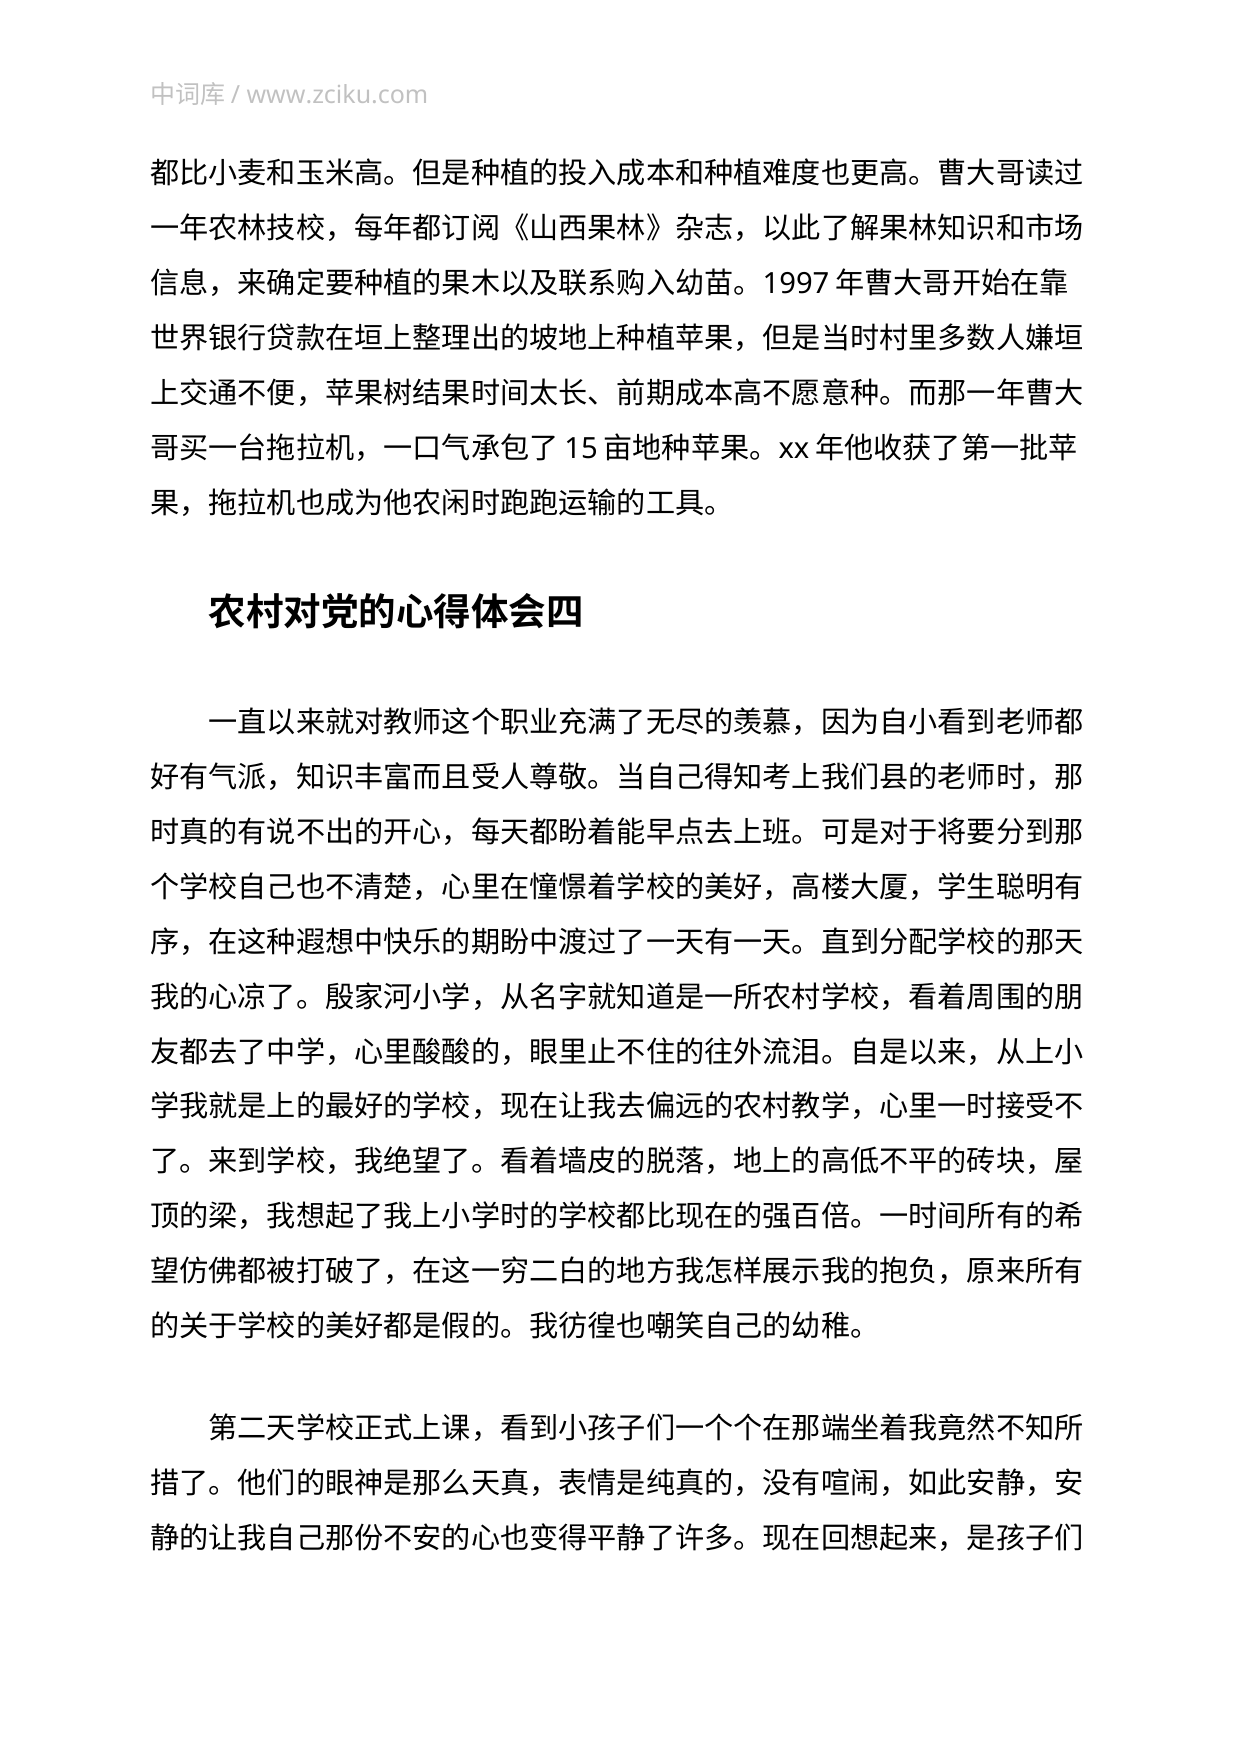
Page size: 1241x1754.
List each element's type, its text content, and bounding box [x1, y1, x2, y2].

text 农村对党的心得体会四 [150, 581, 1090, 636]
text 一直以来就对教师这个职业充满了无尽的羡慕，因为自小看到老师都好有气派，知识丰富而且受人尊敬。当自己得知考上我们县的老师时，那时真的有说不出的开心，每天都盼着能早点去上班。可是对于将要分到那个学校自己也不清楚，心里在憧憬着学校的美好，高楼大厦，学生聪明有序，在这种遐想中快乐的期盼中渡过了一天有一天。直到分配学校的那天我的心凉了。殷家河小学，从名字就知道是一所农村学校，看着周围的朋友都去了中学，心里酸酸的，眼里止不住的往外流泪。自是以来，从上小学我就是上的最好的学校，现在让我去偏远的农村教学，心里一时接受不了。来到学校，我绝望了。看着墙皮的脱落，地上的高低不平的砖块，屋顶的梁，我想起了我上小学时的学校都比现在的强百倍。一时间所有的希望仿佛都被打破了，在这一穷二白的地方我怎样展示我的抱负，原来所有的关于学校的美好都是假的。我彷徨也嘲笑自己的幼稚。 [150, 699, 1090, 1345]
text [150, 1404, 1090, 1556]
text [150, 150, 1090, 522]
